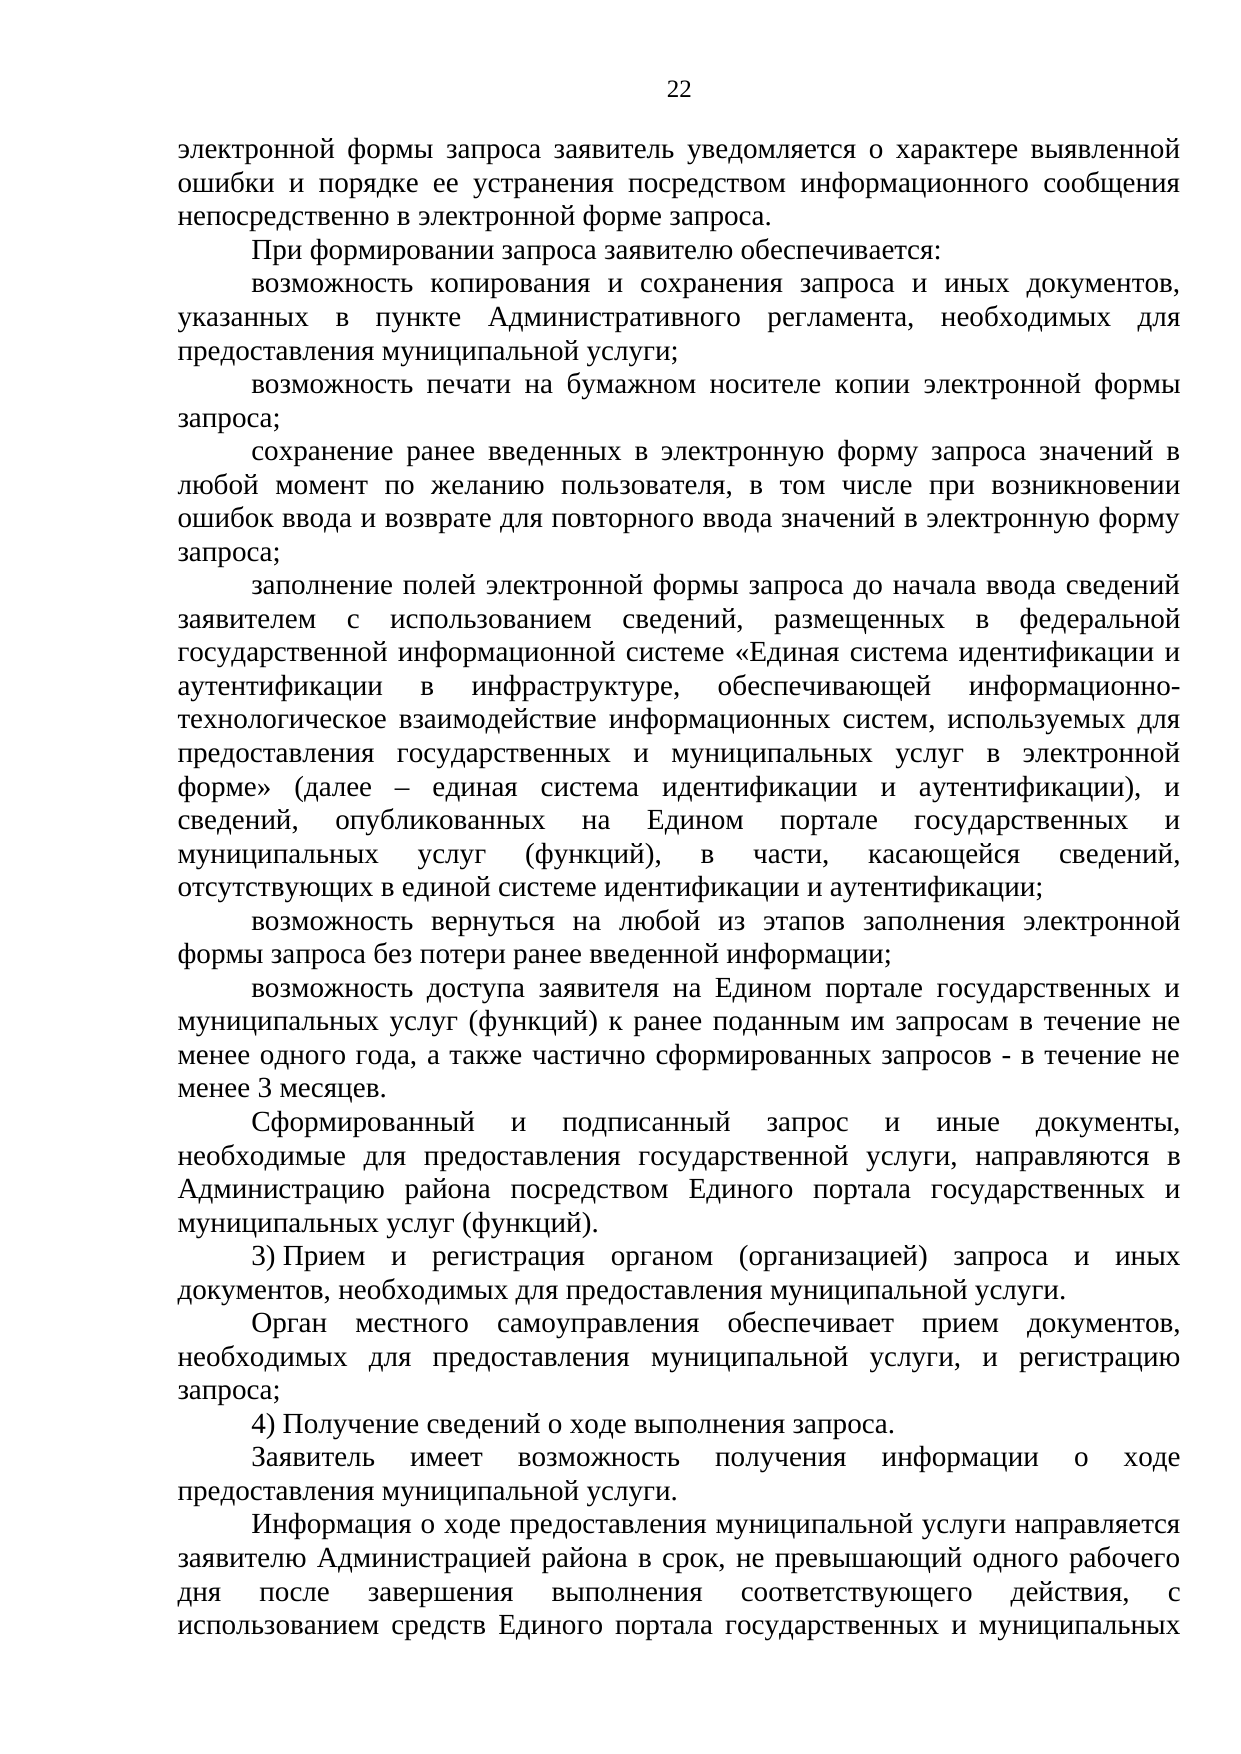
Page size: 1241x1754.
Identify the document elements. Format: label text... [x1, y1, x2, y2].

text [177, 1507, 1181, 1641]
text 3) Прием и регистрация органом (организацией) запроса и иных документов, необходимых для предоставления муниципальной услуги. [177, 1238, 1181, 1305]
text возможность печати на бумажном носителе копии электронной формы запроса; [177, 366, 1181, 433]
text Сформированный и подписанный запрос и иные документы, необходимые для предоставления государственной услуги, направляются в Администрацию района посредством Единого портала государственных и муниципальных услуг (функций). [177, 1104, 1181, 1238]
text заполнение полей электронной формы запроса до начала ввода сведений заявителем с использованием сведений, размещенных в федеральной государственной информационной системе «Единая система идентификации и аутентификации в инфраструктуре, обеспечивающей информационно-технологическое взаимодействие информационных систем, используемых для предоставления государственных и муниципальных услуг в электронной форме» (далее – единая система идентификации и аутентификации), и сведений, опубликованных на Едином портале государственных и муниципальных услуг (функций), в части, касающейся сведений, отсутствующих в единой системе идентификации и аутентификации; [177, 567, 1181, 903]
text возможность доступа заявителя на Едином портале государственных и муниципальных услуг (функций) к ранее поданным им запросам в течение не менее одного года, а также частично сформированных запросов - в течение не менее 3 месяцев. [177, 970, 1181, 1104]
text возможность копирования и сохранения запроса и иных документов, указанных в пункте Административного регламента, необходимых для предоставления муниципальной услуги; [177, 266, 1181, 366]
text сохранение ранее введенных в электронную форму запроса значений в любой момент по желанию пользователя, в том числе при возникновении ошибок ввода и возврате для повторного ввода значений в электронную форму запроса; [177, 433, 1181, 567]
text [177, 131, 1181, 232]
text возможность вернуться на любой из этапов заполнения электронной формы запроса без потери ранее введенной информации; [177, 903, 1181, 970]
text 4) Получение сведений о ходе выполнения запроса. [177, 1406, 1181, 1439]
text При формировании запроса заявителю обеспечивается: [177, 232, 1181, 266]
text Орган местного самоуправления обеспечивает прием документов, необходимых для предоставления муниципальной услуги, и регистрацию запроса; [177, 1305, 1181, 1406]
text Заявитель имеет возможность получения информации о ходе предоставления муниципальной услуги. [177, 1439, 1181, 1507]
